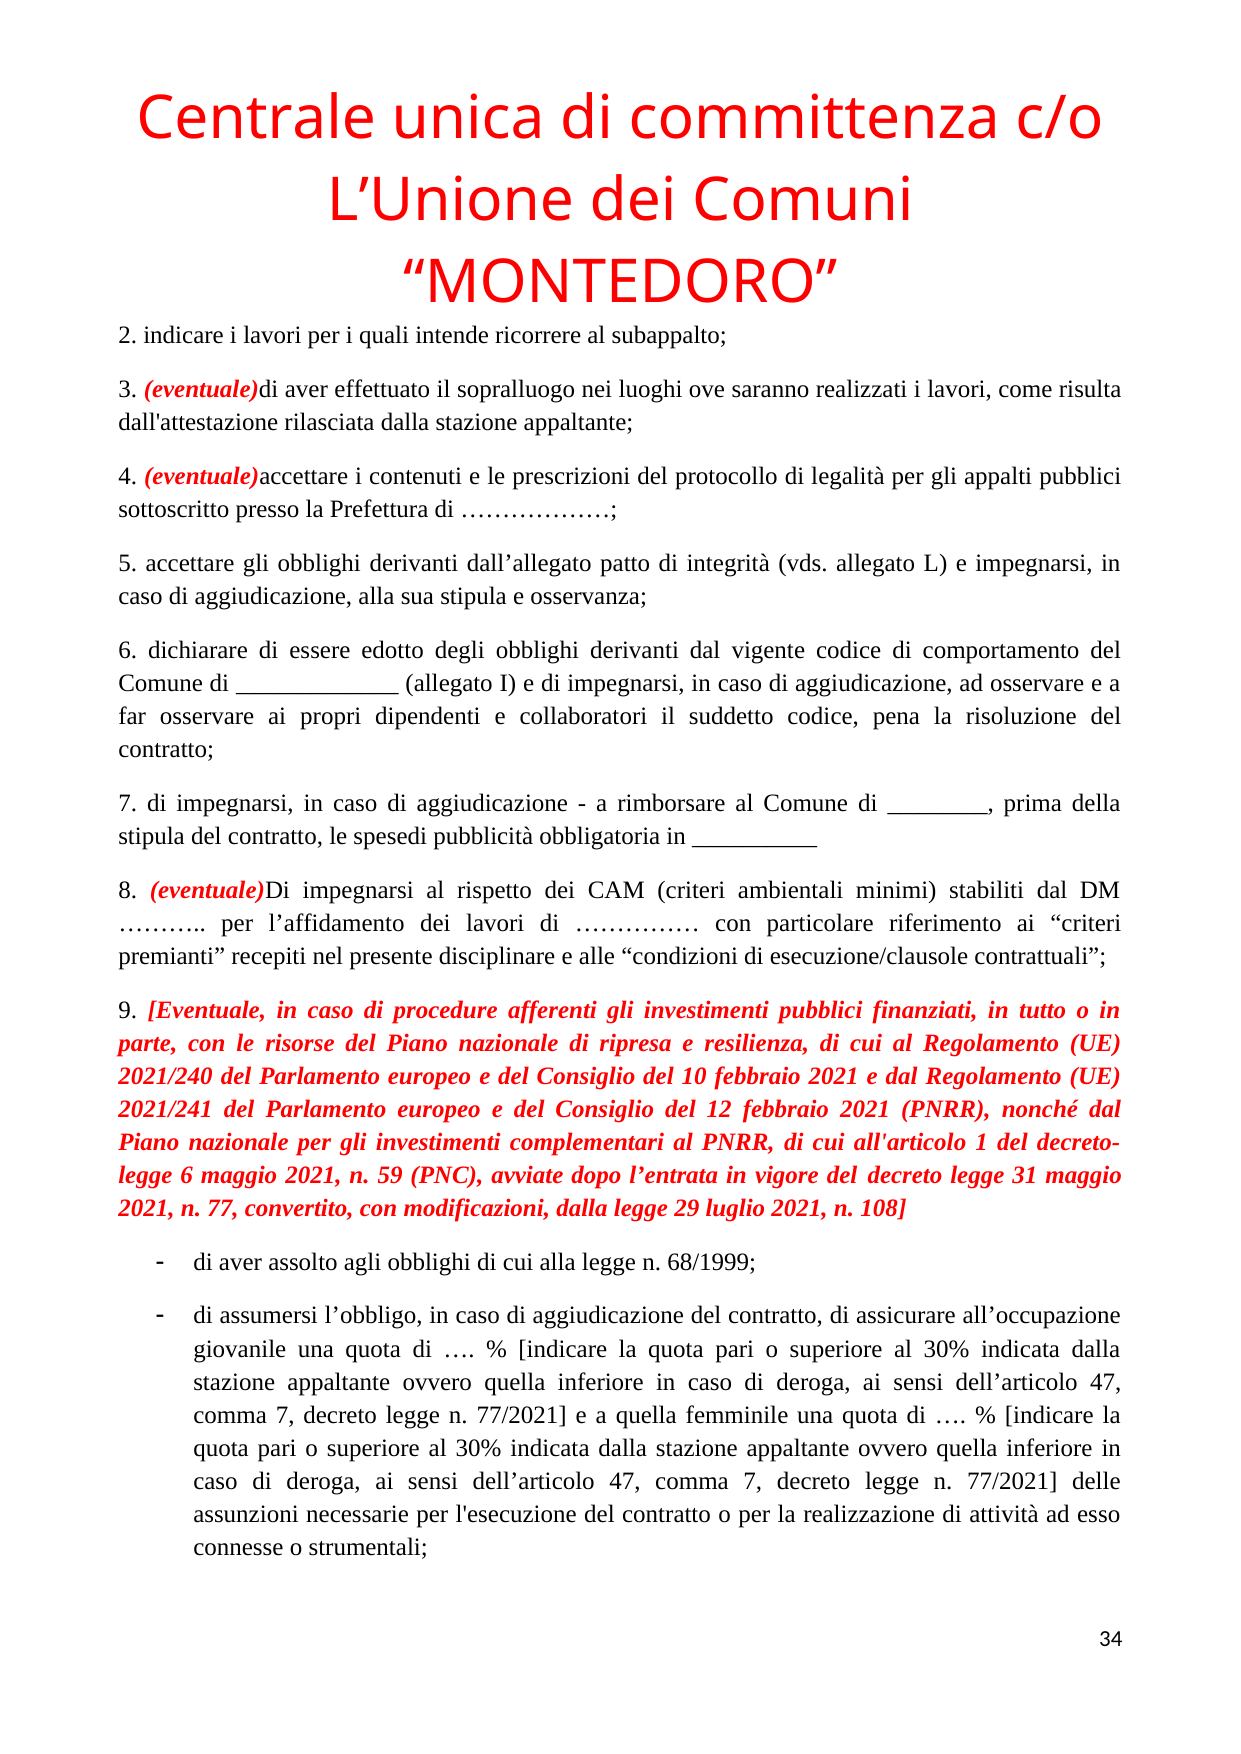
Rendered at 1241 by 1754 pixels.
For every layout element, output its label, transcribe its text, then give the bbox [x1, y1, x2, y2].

text 6. dichiarare di essere edotto degli obblighi derivanti dal vigente codice di comportamento del Comune di _____________ (allegato I) e di impegnarsi, in caso di aggiudicazione, ad osservare e a far osservare ai propri dipendenti e collaboratori il suddetto codice, pena la risoluzione del contratto; [118, 635, 1122, 763]
text 4. (eventuale)accettare i contenuti e le prescrizioni del protocollo di legalità per gli appalti pubblici sottoscritto presso la Prefettura di ………………; [118, 461, 1122, 523]
list di aver assolto agli obblighi di cui alla legge n. 68/1999; [156, 1247, 1122, 1276]
text 8. (eventuale)Di impegnarsi al rispetto dei CAM (criteri ambientali minimi) stabiliti dal DM ……….. per l’affidamento dei lavori di …………… con particolare riferimento ai “criteri premianti” recepiti nel presente disciplinare e alle “condizioni di esecuzione/clausole contrattuali”; [118, 875, 1122, 970]
text 5. accettare gli obblighi derivanti dall’allegato patto di integrità (vds. allegato L) e impegnarsi, in caso di aggiudicazione, alla sua stipula e osservanza; [118, 548, 1122, 610]
text 3. (eventuale)di aver effettuato il sopralluogo nei luoghi ove saranno realizzati i lavori, come risulta dall'attestazione rilasciata dalla stazione appaltante; [118, 374, 1122, 436]
text 9. [Eventuale, in caso di procedure afferenti gli investimenti pubblici finanziati, in tutto o in parte, con le risorse del Piano nazionale di ripresa e resilienza, di cui al Regolamento (UE) 2021/240 del Parlamento europeo e del Consiglio del 10 febbraio 2021 e dal Regolamento (UE) 2021/241 del Parlamento europeo e del Consiglio del 12 febbraio 2021 (PNRR), nonché dal Piano nazionale per gli investimenti complementari al PNRR, di cui all'articolo 1 del decreto-legge 6 maggio 2021, n. 59 (PNC), avviate dopo l’entrata in vigore del decreto legge 31 maggio 2021, n. 77, convertito, con modificazioni, dalla legge 29 luglio 2021, n. 108] [118, 995, 1122, 1222]
list di assumersi l’obbligo, in caso di aggiudicazione del contratto, di assicurare all’occupazione giovanile una quota di …. % [indicare la quota pari o superiore al 30% indicata dalla stazione appaltante ovvero quella inferiore in caso di deroga, ai sensi dell’articolo 47, comma 7, decreto legge n. 77/2021] e a quella femminile una quota di …. % [indicare la quota pari o superiore al 30% indicata dalla stazione appaltante ovvero quella inferiore in caso di deroga, ai sensi dell’articolo 47, comma 7, decreto legge n. 77/2021] delle assunzioni necessarie per l'esecuzione del contratto o per la realizzazione di attività ad esso connesse o strumentali; [156, 1301, 1122, 1561]
text 7. di impegnarsi, in caso di aggiudicazione - a rimborsare al Comune di ________, prima della stipula del contratto, le spesedi pubblicità obbligatoria in __________ [118, 788, 1122, 850]
text 2. indicare i lavori per i quali intende ricorrere al subappalto; [118, 321, 1122, 349]
